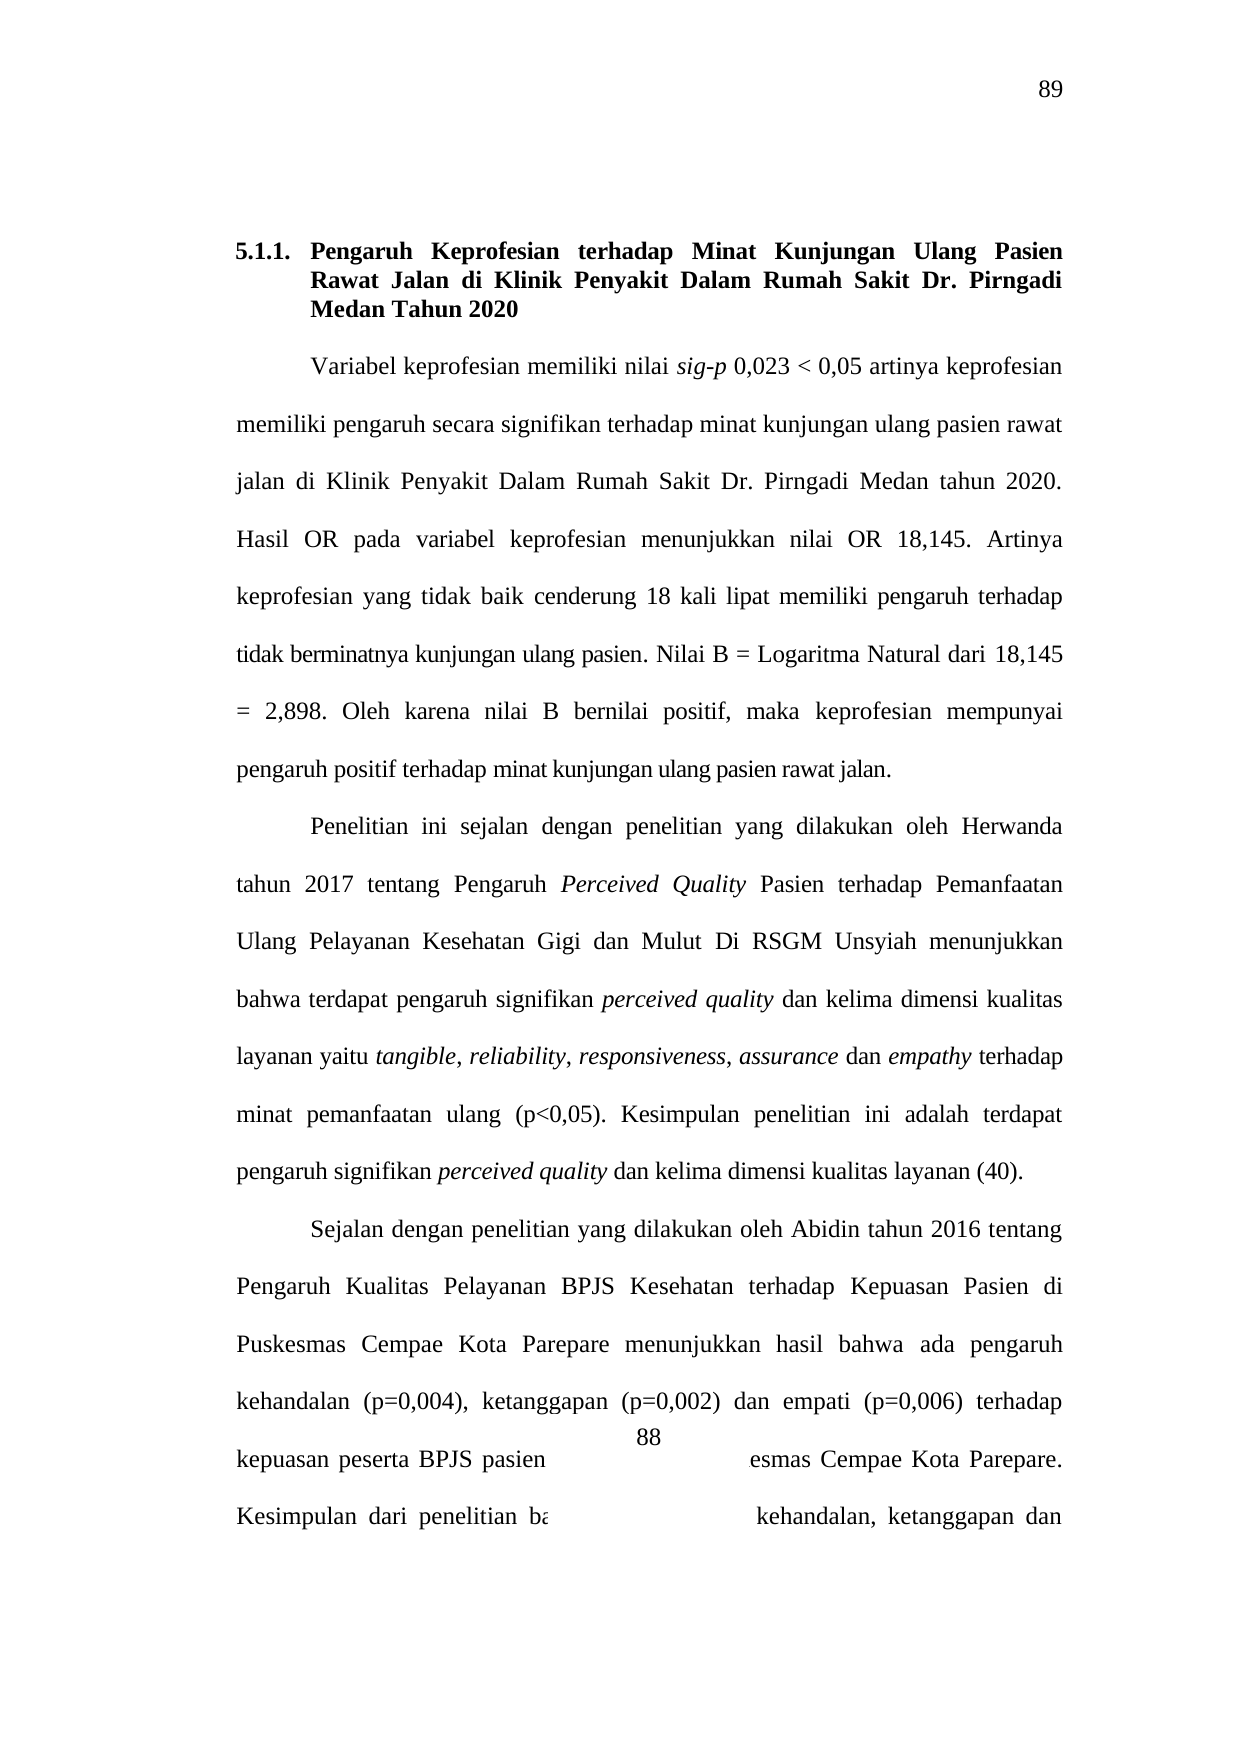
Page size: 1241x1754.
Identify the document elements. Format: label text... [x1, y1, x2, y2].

text Variabel keprofesian memiliki nilai sig-p 0,023 < 0,05 artinya keprofesian memiliki pengaruh secara signifikan terhadap minat kunjungan ulang pasien rawat jalan di Klinik Penyakit Dalam Rumah Sakit Dr. Pirngadi Medan tahun 2020. Hasil OR pada variabel keprofesian menunjukkan nilai OR 18,145. Artinya keprofesian yang tidak baik cenderung 18 kali lipat memiliki pengaruh terhadap tidak berminatnya kunjungan ulang pasien. Nilai B = Logaritma Natural dari 18,145 = 2,898. Oleh karena nilai B bernilai positif, maka keprofesian mempunyai pengaruh positif terhadap minat kunjungan ulang pasien rawat jalan. [236, 351, 1063, 782]
list Pengaruh Keprofesian terhadap Minat Kunjungan Ulang Pasien Rawat Jalan di Klinik Penyakit Dalam Rumah Sakit Dr. Pirngadi Medan Tahun 2020 [235, 236, 1063, 322]
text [236, 1214, 1063, 1530]
text Penelitian ini sejalan dengan penelitian yang dilakukan oleh Herwanda tahun 2017 tentang Pengaruh Perceived Quality Pasien terhadap Pemanfaatan Ulang Pelayanan Kesehatan Gigi dan Mulut Di RSGM Unsyiah menunjukkan bahwa terdapat pengaruh signifikan perceived quality dan kelima dimensi kualitas layanan yaitu tangible, reliability, responsiveness, assurance dan empathy terhadap minat pemanfaatan ulang (p<0,05). Kesimpulan penelitian ini adalah terdapat pengaruh signifikan perceived quality dan kelima dimensi kualitas layanan (40). [236, 811, 1063, 1185]
